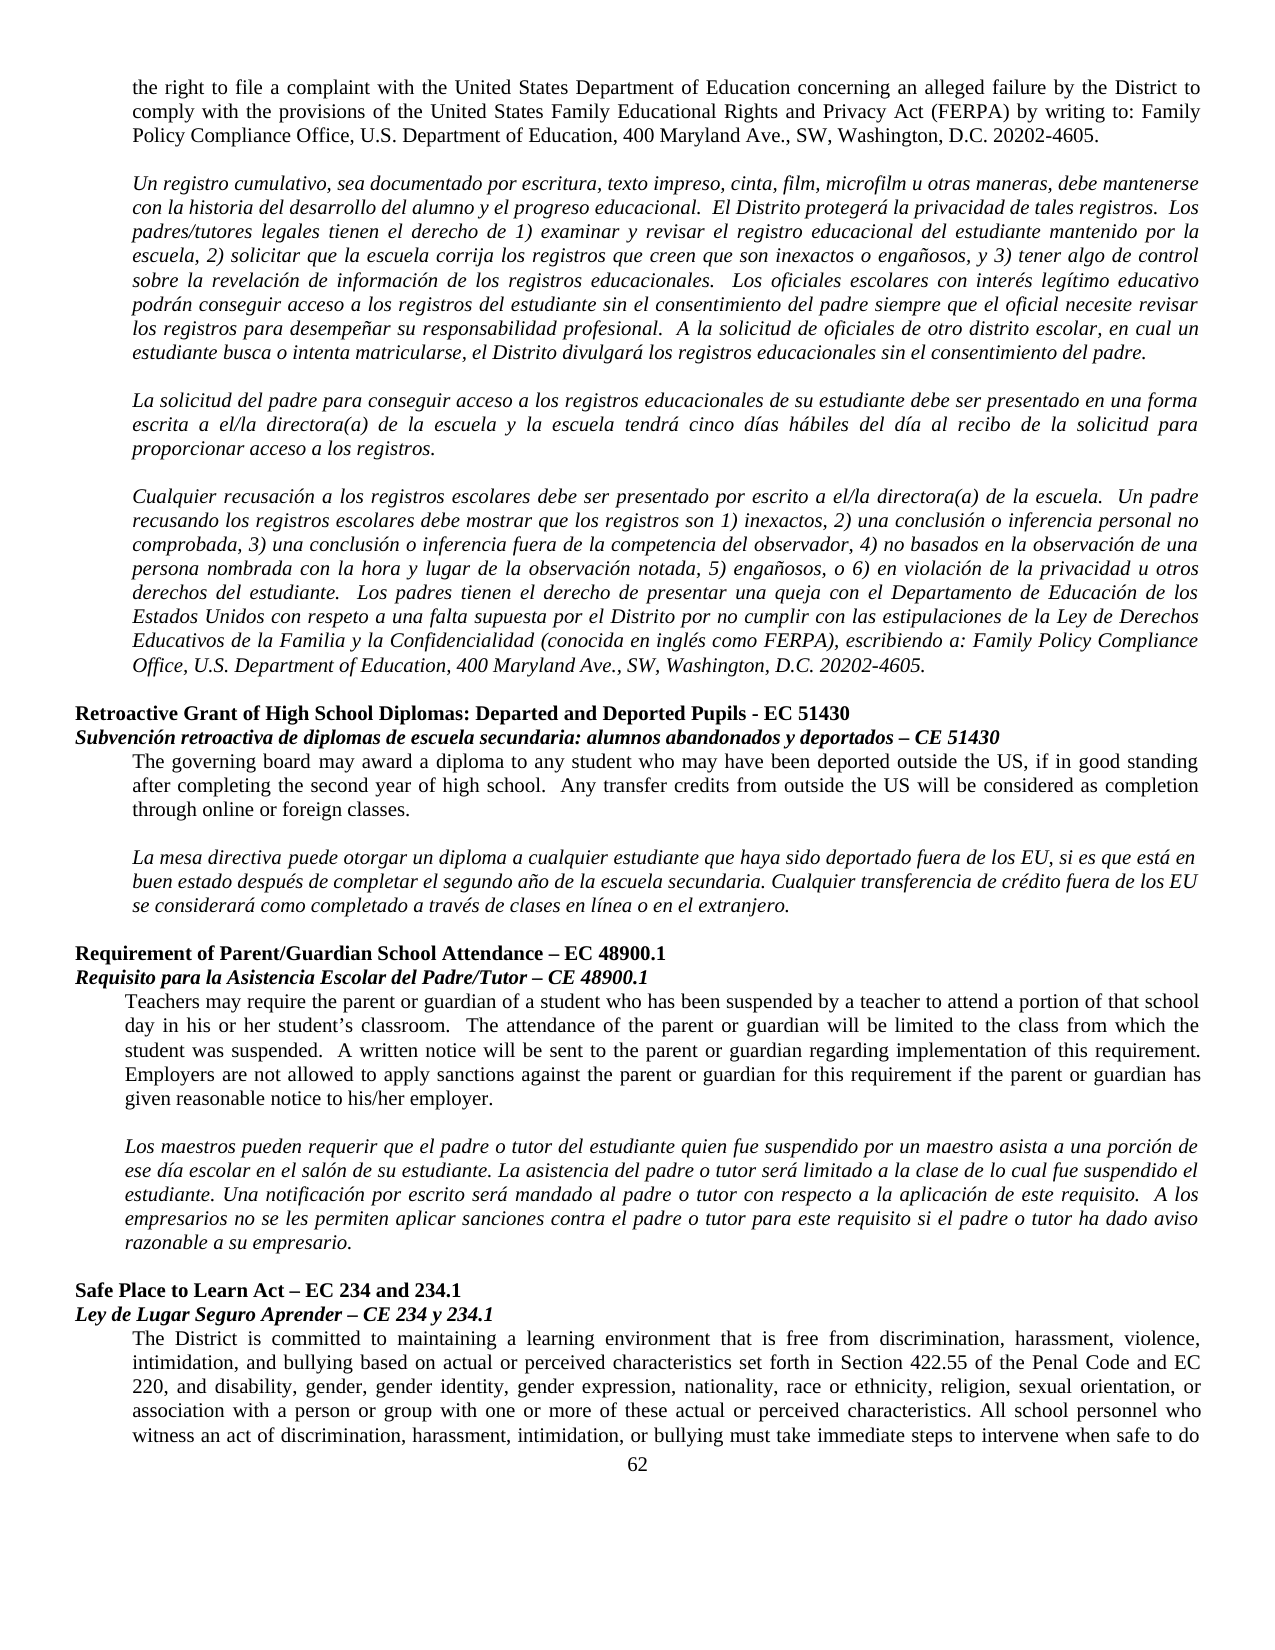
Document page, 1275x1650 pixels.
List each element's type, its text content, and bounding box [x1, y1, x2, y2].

text Cualquier recusación a los registros escolares debe ser presentado por escrito a el/la directora(a) de la escuela. Un padre recusando los registros escolares debe mostrar que los registros son 1) inexactos, 2) una conclusión o inferencia personal no comprobada, 3) una conclusión o inferencia fuera de la competencia del observador, 4) no basados en la observación de una persona nombrada con la hora y lugar de la observación notada, 5) engañosos, o 6) en violación de la privacidad u otros derechos del estudiante. Los padres tienen el derecho de presentar una queja con el Departamento de Educación de los Estados Unidos con respeto a una falta supuesta por el Distrito por no cumplir con las estipulaciones de la Ley de Derechos Educativos de la Familia y la Confidencialidad (conocida en inglés como FERPA), escribiendo a: Family Policy Compliance Office, U.S. Department of Education, 400 Maryland Ave., SW, Washington, D.C. 20202-4605. [132, 484, 1202, 677]
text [132, 75, 1202, 147]
text Teachers may require the parent or guardian of a student who has been suspended by a teacher to attend a portion of that school day in his or her student’s classroom. The attendance of the parent or guardian will be limited to the class from which the student was suspended. A written notice will be sent to the parent or guardian regarding implementation of this requirement. Employers are not allowed to apply sanctions against the parent or guardian for this requirement if the parent or guardian has given reasonable notice to his/her employer. [124, 989, 1202, 1110]
text Safe Place to Learn Act – EC 234 and 234.1 [75, 1278, 1202, 1302]
text The governing board may award a diploma to any student who may have been deported outside the US, if in good standing after completing the second year of high school. Any transfer credits from outside the US will be considered as completion through online or foreign classes. [132, 749, 1200, 821]
text Requisito para la Asistencia Escolar del Padre/Tutor – CE 48900.1 [75, 965, 1202, 989]
text La mesa directiva puede otorgar un diploma a cualquier estudiante que haya sido deportado fuera de los EU, si es que está en buen estado después de completar el segundo año de la escuela secundaria. Cualquier transferencia de crédito fuera de los EU se considerará como completado a través de clases en línea o en el extranjero. [132, 845, 1200, 917]
text Los maestros pueden requerir que el padre o tutor del estudiante quien fue suspendido por un maestro asista a una porción de ese día escolar en el salón de su estudiante. La asistencia del padre o tutor será limitado a la clase de lo cual fue suspendido el estudiante. Una notificación por escrito será mandado al padre o tutor con respecto a la aplicación de este requisito. A los empresarios no se les permiten aplicar sanciones contra el padre o tutor para este requisito si el padre o tutor ha dado aviso razonable a su empresario. [124, 1134, 1202, 1254]
text Subvención retroactiva de diplomas de escuela secundaria: alumnos abandonados y deportados – CE 51430 [75, 725, 1202, 749]
text Retroactive Grant of High School Diplomas: Departed and Deported Pupils - EC 51430 [75, 701, 1202, 725]
text Ley de Lugar Seguro Aprender – CE 234 y 234.1 [75, 1302, 1202, 1326]
text Un registro cumulativo, sea documentado por escritura, texto impreso, cinta, film, microfilm u otras maneras, debe mantenerse con la historia del desarrollo del alumno y el progreso educacional. El Distrito protegerá la privacidad de tales registros. Los padres/tutores legales tienen el derecho de 1) examinar y revisar el registro educacional del estudiante mantenido por la escuela, 2) solicitar que la escuela corrija los registros que creen que son inexactos o engañosos, y 3) tener algo de control sobre la revelación de información de los registros educacionales. Los oficiales escolares con interés legítimo educativo podrán conseguir acceso a los registros del estudiante sin el consentimiento del padre siempre que el oficial necesite revisar los registros para desempeñar su responsabilidad profesional. A la solicitud de oficiales de otro distrito escolar, en cual un estudiante busca o intenta matricularse, el Distrito divulgará los registros educacionales sin el consentimiento del padre. [132, 171, 1202, 364]
text La solicitud del padre para conseguir acceso a los registros educacionales de su estudiante debe ser presentado en una forma escrita a el/la directora(a) de la escuela y la escuela tendrá cinco días hábiles del día al recibo de la solicitud para proporcionar acceso a los registros. [132, 388, 1202, 460]
text Requirement of Parent/Guardian School Attendance – EC 48900.1 [75, 941, 1202, 965]
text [132, 1326, 1202, 1447]
